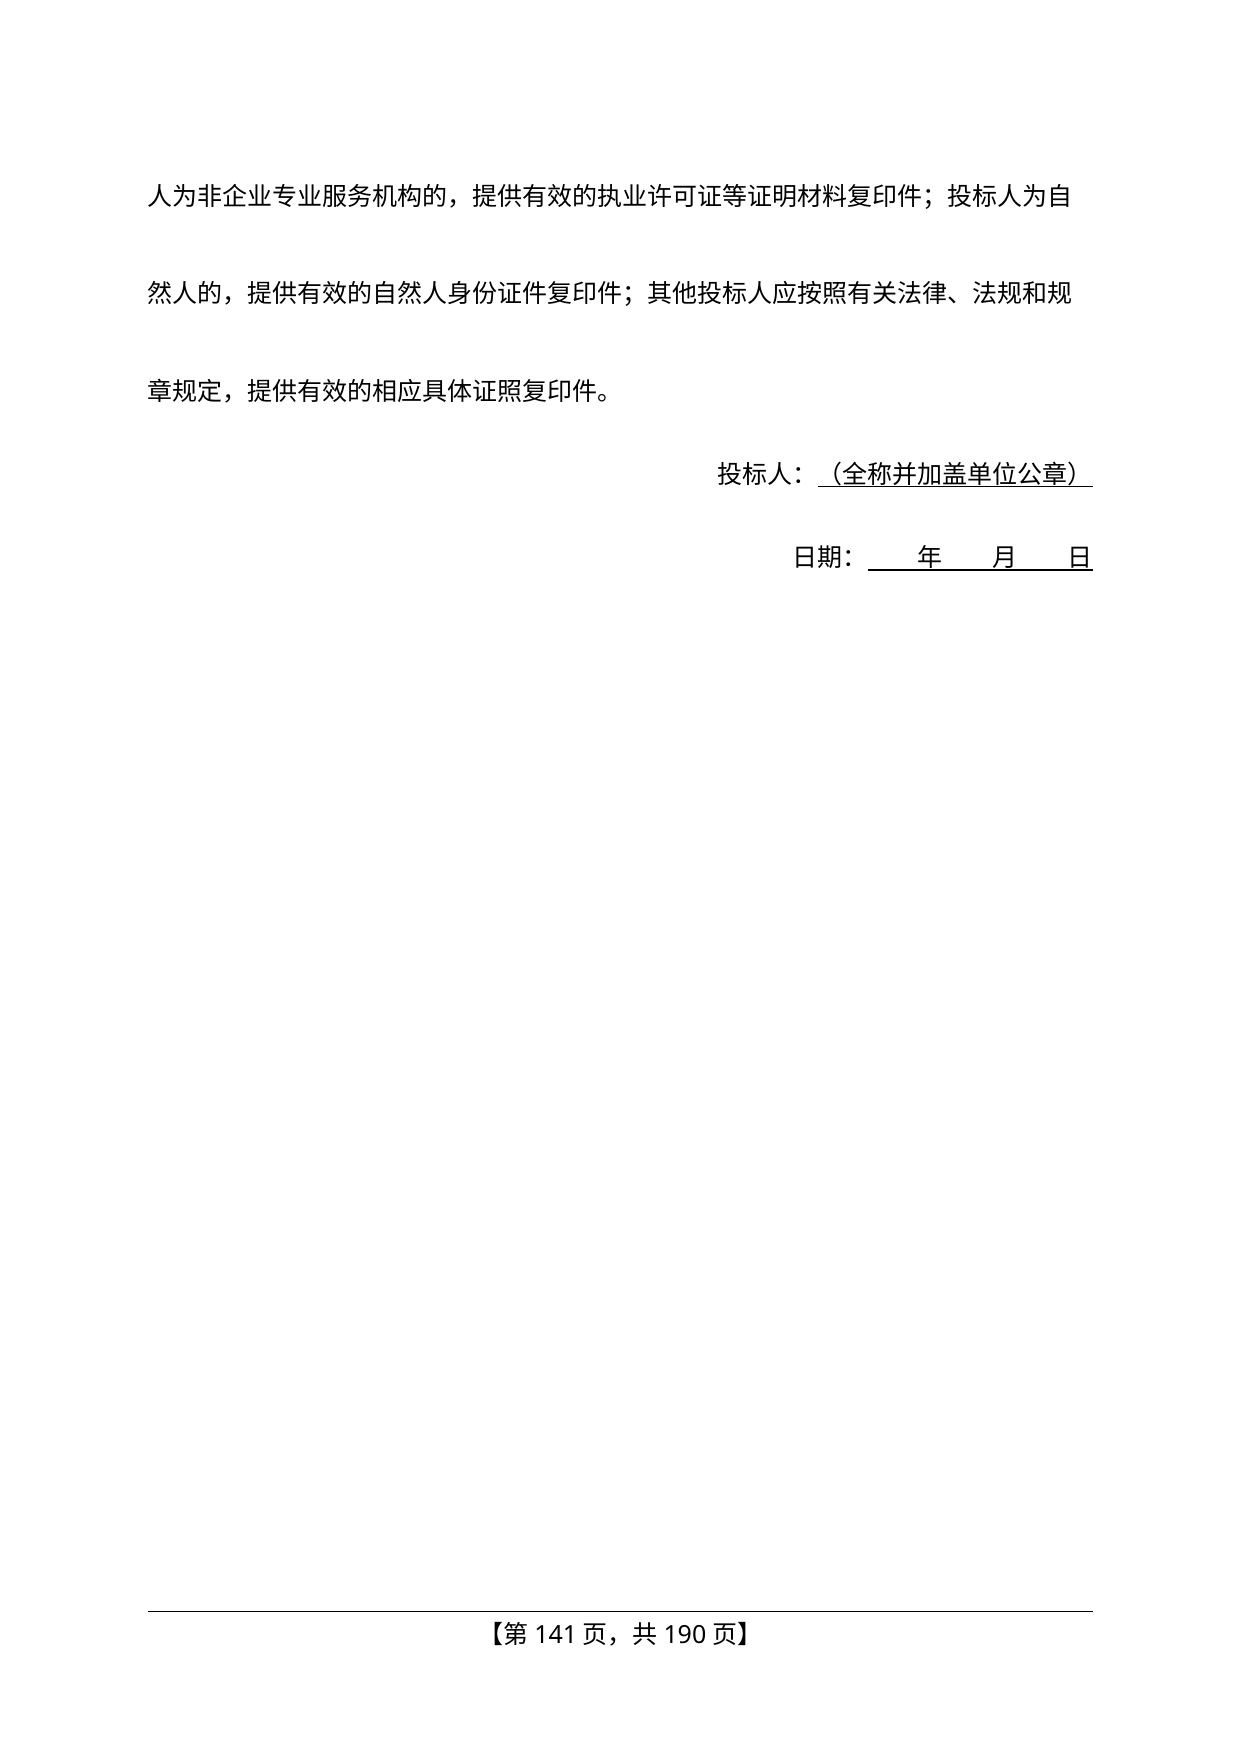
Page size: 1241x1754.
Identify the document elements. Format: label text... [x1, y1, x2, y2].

text 日期： 年 月 日 [148, 523, 1092, 588]
text 投标人：（全称并加盖单位公章） [148, 440, 1092, 505]
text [148, 162, 1092, 422]
